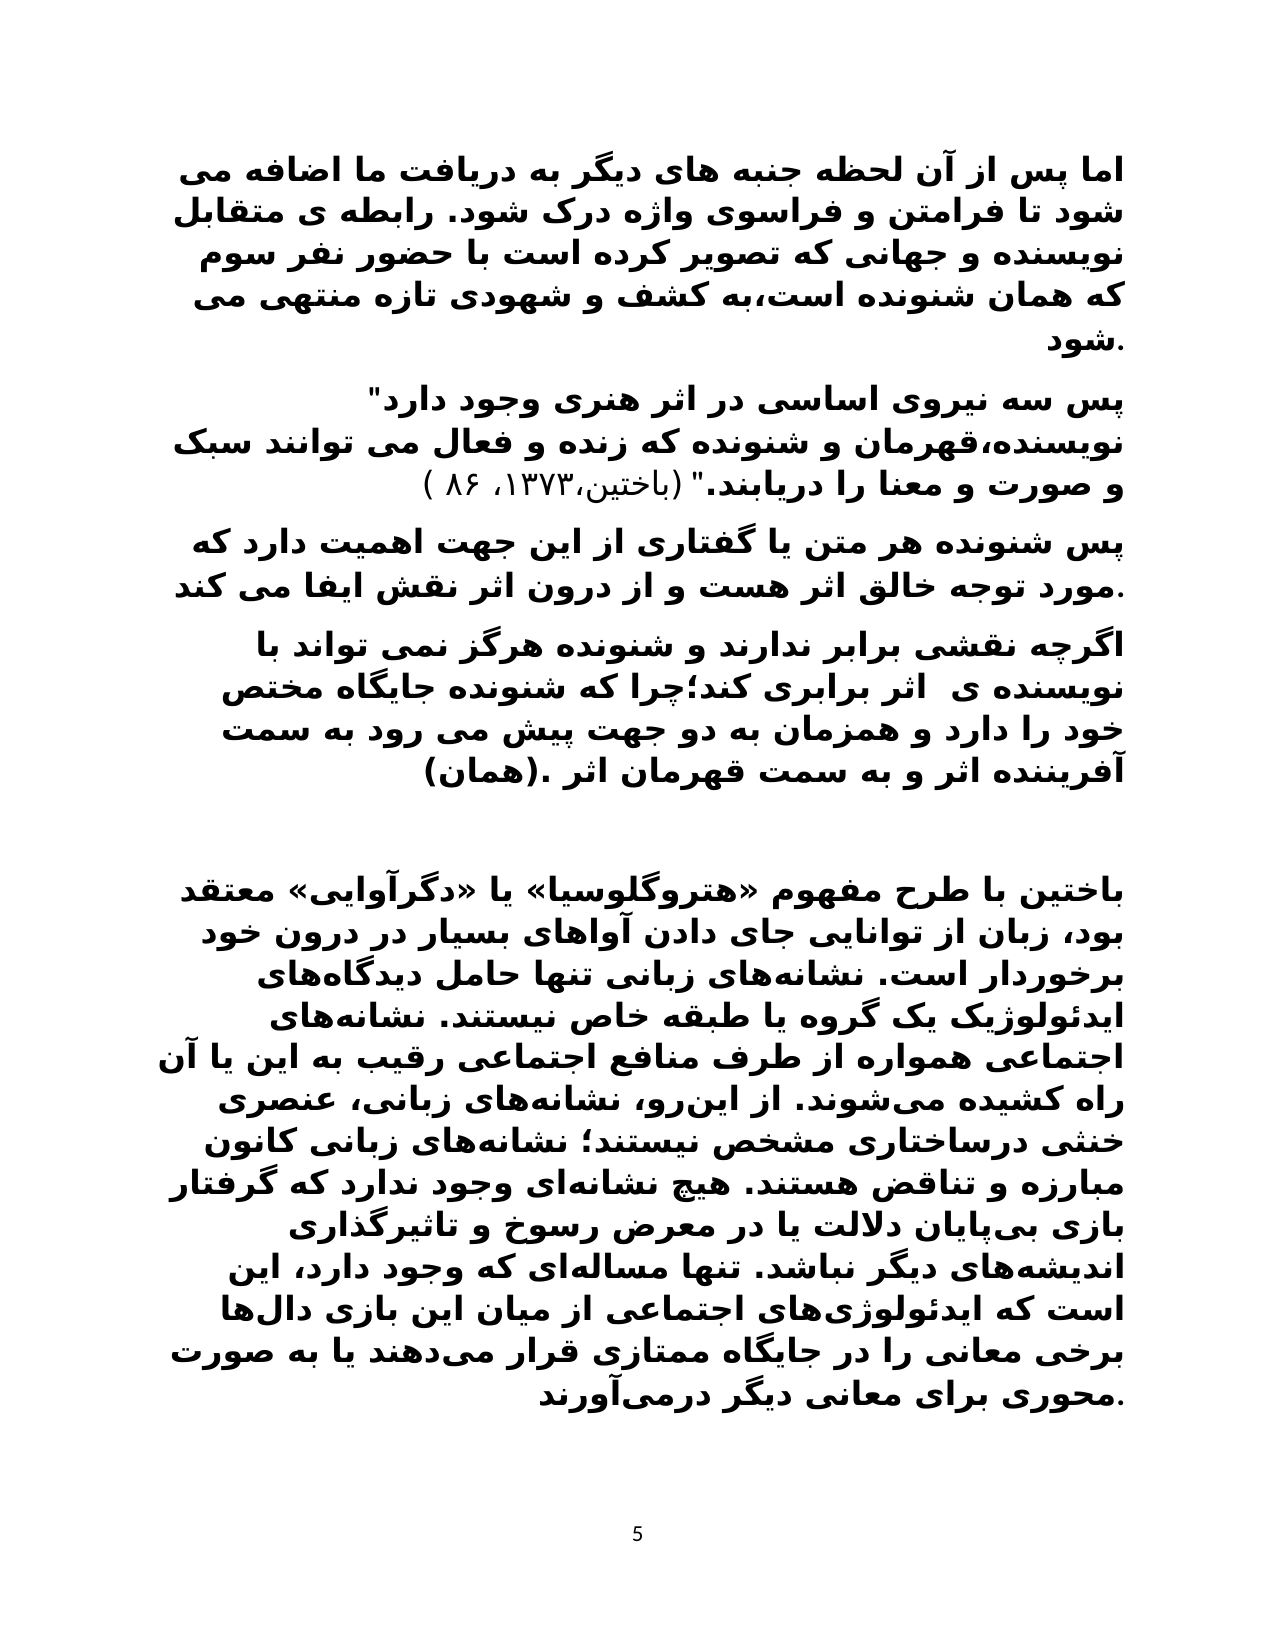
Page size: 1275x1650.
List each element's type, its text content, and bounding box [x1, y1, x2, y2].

text "پس سه نیروی اساسی در اثر هنری وجود دارد نویسنده،قهرمان و شنونده که زنده و فعال می توانند سبک و صورت و معنا را دریابند." (باختین،۱۳۷۳، ۸۶ ) [150, 378, 1125, 503]
text اگرچه نقشی برابر ندارند و شنونده هرگز نمی تواند با نویسنده ی اثر برابری کند؛چرا که شنونده جایگاه مختص خود را دارد و همزمان به دو جهت پیش می رود به سمت آفریننده اثر و به سمت قهرمان اثر .(همان) [150, 626, 1125, 790]
text باختین با طرح مفهوم «هتروگلوسیا» یا «دگرآوایی» معتقد بود، زبان از توانایی جای دادن آواهای بسیار در درون خود برخوردار است. نشانه‌های زبانی تنها حامل دیدگاه‌های ایدئولوژیک یک گروه یا طبقه خاص نیستند. نشانه‌های اجتماعی همواره از طرف منافع اجتماعی رقیب به این یا آن راه کشیده می‌شوند. از این‌رو، نشانه‌های زبانی، عنصری خنثی درساختاری مشخص نیستند؛ نشانه‌های زبانی کانون مبارزه و تناقض هستند. هیچ نشانه‌ای وجود ندارد که گرفتار بازی بی‌پایان دلالت یا در معرض رسوخ و تاثیرگذاری اندیشه‌های دیگر نباشد. تنها مساله‌ای که وجود دارد، این است که ایدئولوژی‌های اجتماعی از میان این بازی دال‌ها برخی معانی را در جایگاه ممتازی قرار می‌دهند یا به صورت محوری برای معانی دیگر درمی‌آورند. [150, 871, 1125, 1414]
text اما پس از آن لحظه جنبه های دیگر به دریافت ما اضافه می شود تا فرامتن و فراسوی واژه درک شود. رابطه ی متقابل نویسنده و جهانی که تصویر کرده است با حضور نفر سوم که همان شنونده است،به کشف و شهودی تازه منتهی می شود. [150, 150, 1125, 358]
text پس شنونده هر متن یا گفتاری از این جهت اهمیت دارد که مورد توجه خالق اثر هست و از درون اثر نقش ایفا می کند. [150, 523, 1125, 606]
